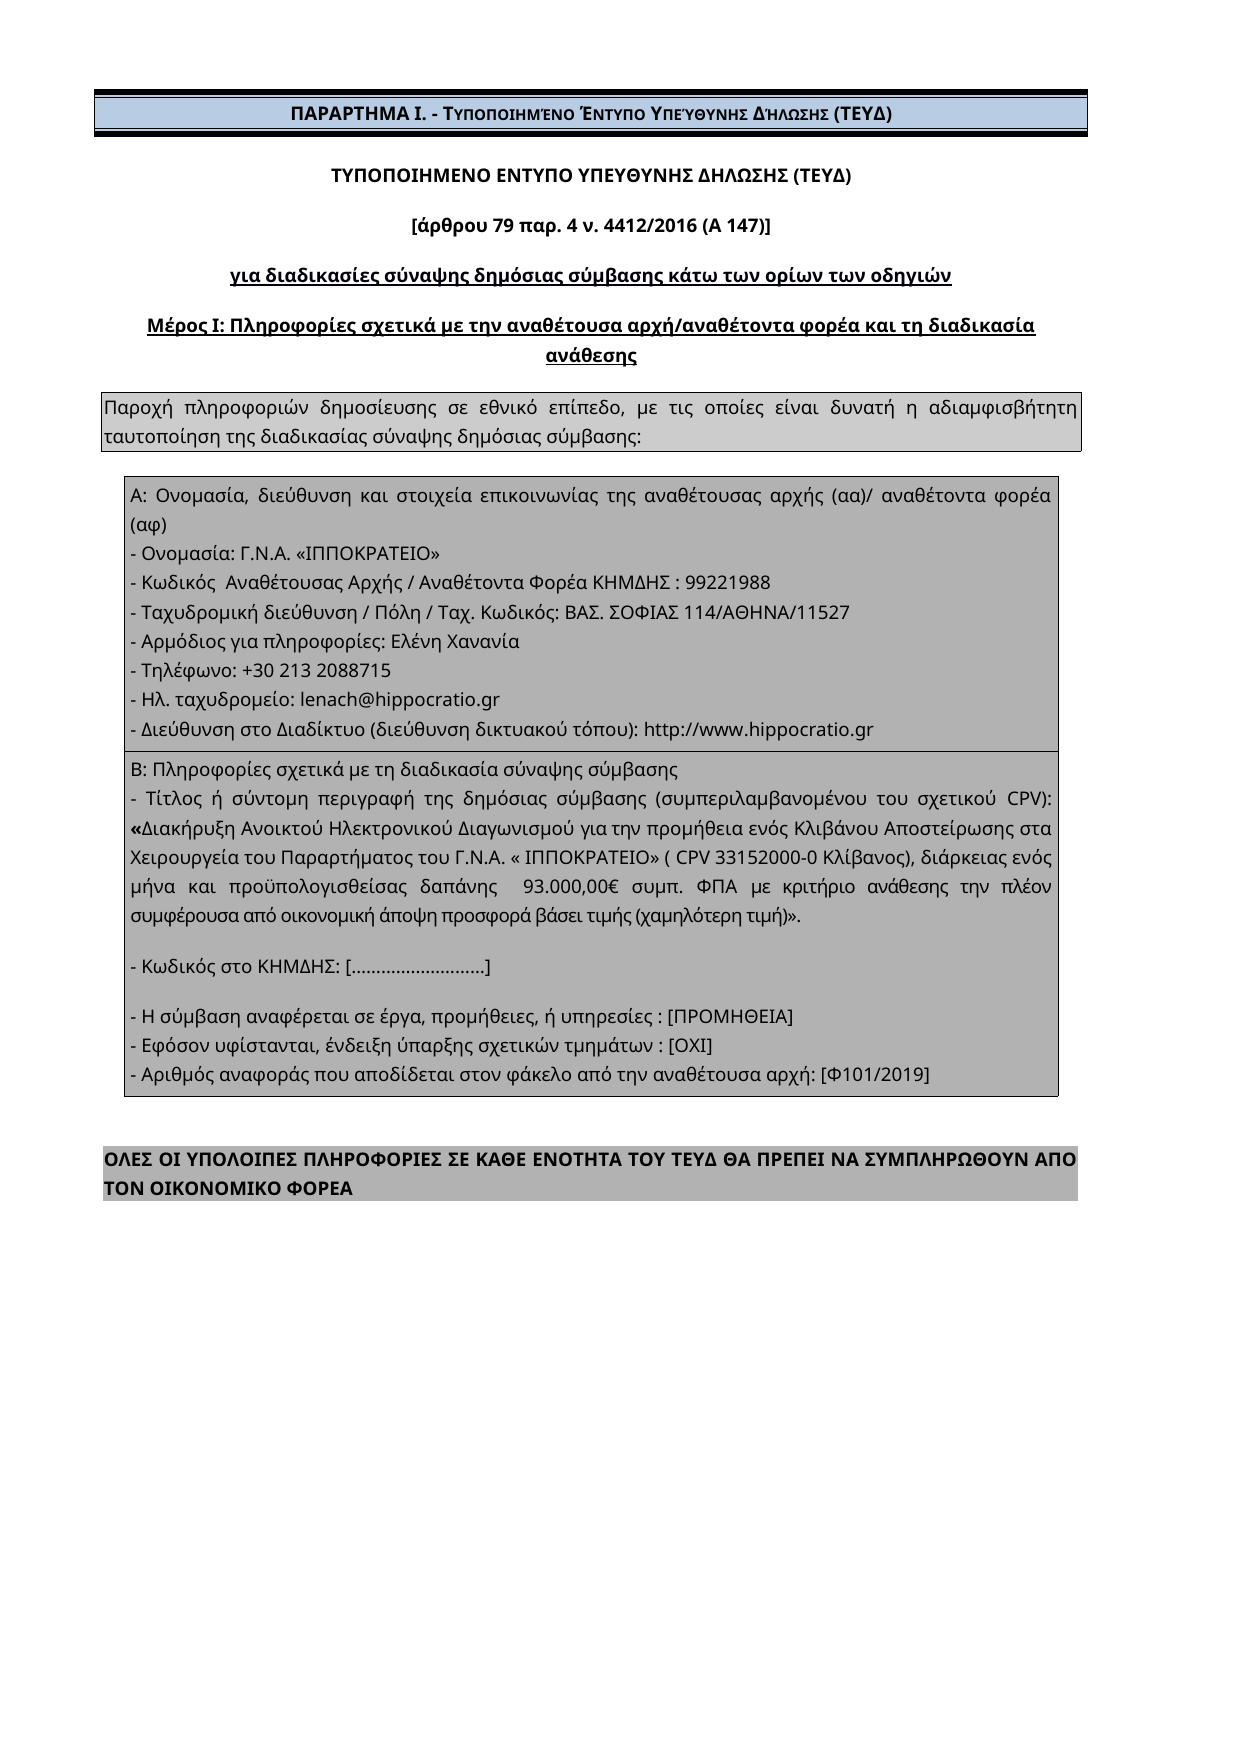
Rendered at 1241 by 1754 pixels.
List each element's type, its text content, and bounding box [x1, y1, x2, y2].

text για διαδικασίες σύναψης δημόσιας σύμβασης κάτω των ορίων των οδηγιών [103, 262, 1078, 288]
text Παροχή πληροφοριών δημοσίευσης σε εθνικό επίπεδο, με τις οποίες είναι δυνατή η αδιαμφισβήτητη ταυτοποίηση της διαδικασίας σύναψης δημόσιας σύμβασης: [102, 393, 1081, 451]
table_cell Β: Πληροφορίες σχετικά με τη διαδικασία σύναψης σύμβασης - Τίτλος ή σύντομη περιγραφή της δημόσιας σύμβασης (συμπεριλαμβανομένου του σχετικού CPV): «Διακήρυξη Ανοικτού Ηλεκτρονικού Διαγωνισμού για την προμήθεια ενός Κλιβάνου Αποστείρωσης στα Χειρουργεία του Παραρτήματος του Γ.Ν.Α. « ΙΠΠΟΚΡΑΤΕΙΟ» ( CPV 33152000-0 Kλίβανος), διάρκειας ενός μήνα και προϋπολογισθείσας δαπάνης 93.000,00€ συμπ. ΦΠΑ με κριτήριο ανάθεσης την πλέον συμφέρουσα από οικονομική άποψη προσφορά βάσει τιμής (χαμηλότερη τιμή)». - Κωδικός στο ΚΗΜΔΗΣ: [………………………] - Η σύμβαση αναφέρεται σε έργα, προμήθειες, ή υπηρεσίες : [ΠΡΟΜΗΘΕΙΑ] - Εφόσον υφίστανται, ένδειξη ύπαρξης σχετικών τμημάτων : [ΟΧΙ] - Αριθμός αναφοράς που αποδίδεται στον φάκελο από την αναθέτουσα αρχή: [Φ101/2019] [125, 752, 1058, 1096]
text ΤΥΠΟΠΟΙΗΜΕΝΟ ΕΝΤΥΠΟ ΥΠΕΥΘΥΝΗΣ ΔΗΛΩΣΗΣ (TEΥΔ) [103, 162, 1078, 188]
table_header Α: Ονομασία, διεύθυνση και στοιχεία επικοινωνίας της αναθέτουσας αρχής (αα)/ αναθέτοντα φορέα (αφ) - Ονομασία: Γ.Ν.Α. «ΙΠΠΟΚΡΑΤΕΙΟ» - Κωδικός Αναθέτουσας Αρχής / Αναθέτοντα Φορέα ΚΗΜΔΗΣ : 99221988 - Ταχυδρομική διεύθυνση / Πόλη / Ταχ. Κωδικός: ΒΑΣ. ΣΟΦΙΑΣ 114/ΑΘΗΝΑ/11527 - Αρμόδιος για πληροφορίες: Ελένη Χανανία - Τηλέφωνο: +30 213 2088715 - Ηλ. ταχυδρομείο: lenach@hippocratio.gr - Διεύθυνση στο Διαδίκτυο (διεύθυνση δικτυακού τόπου): http://www.hippocratio.gr [125, 477, 1058, 751]
text Μέρος Ι: Πληροφορίες σχετικά με την αναθέτουσα αρχή/αναθέτοντα φορέα και τη διαδικασία ανάθεσης [103, 313, 1078, 367]
text [άρθρου 79 παρ. 4 ν. 4412/2016 (Α 147)] [103, 212, 1078, 238]
text ΟΛΕΣ ΟΙ ΥΠΟΛΟΙΠΕΣ ΠΛΗΡΟΦΟΡΙΕΣ ΣΕ ΚΑΘΕ ΕΝΟΤΗΤΑ ΤΟΥ ΤΕΥΔ ΘΑ ΠΡΕΠΕΙ ΝΑ ΣΥΜΠΛΗΡΩΘΟΥΝ ΑΠΟ ΤΟΝ ΟΙΚΟΝΟΜΙΚΟ ΦΟΡΕΑ [103, 1146, 1078, 1201]
text ΠΑΡΑΡΤΗΜΑ I. - Τυποποιημένο Έντυπο Υπεύθυνης Δήλωσης (ΤΕΥΔ) [95, 98, 1087, 128]
